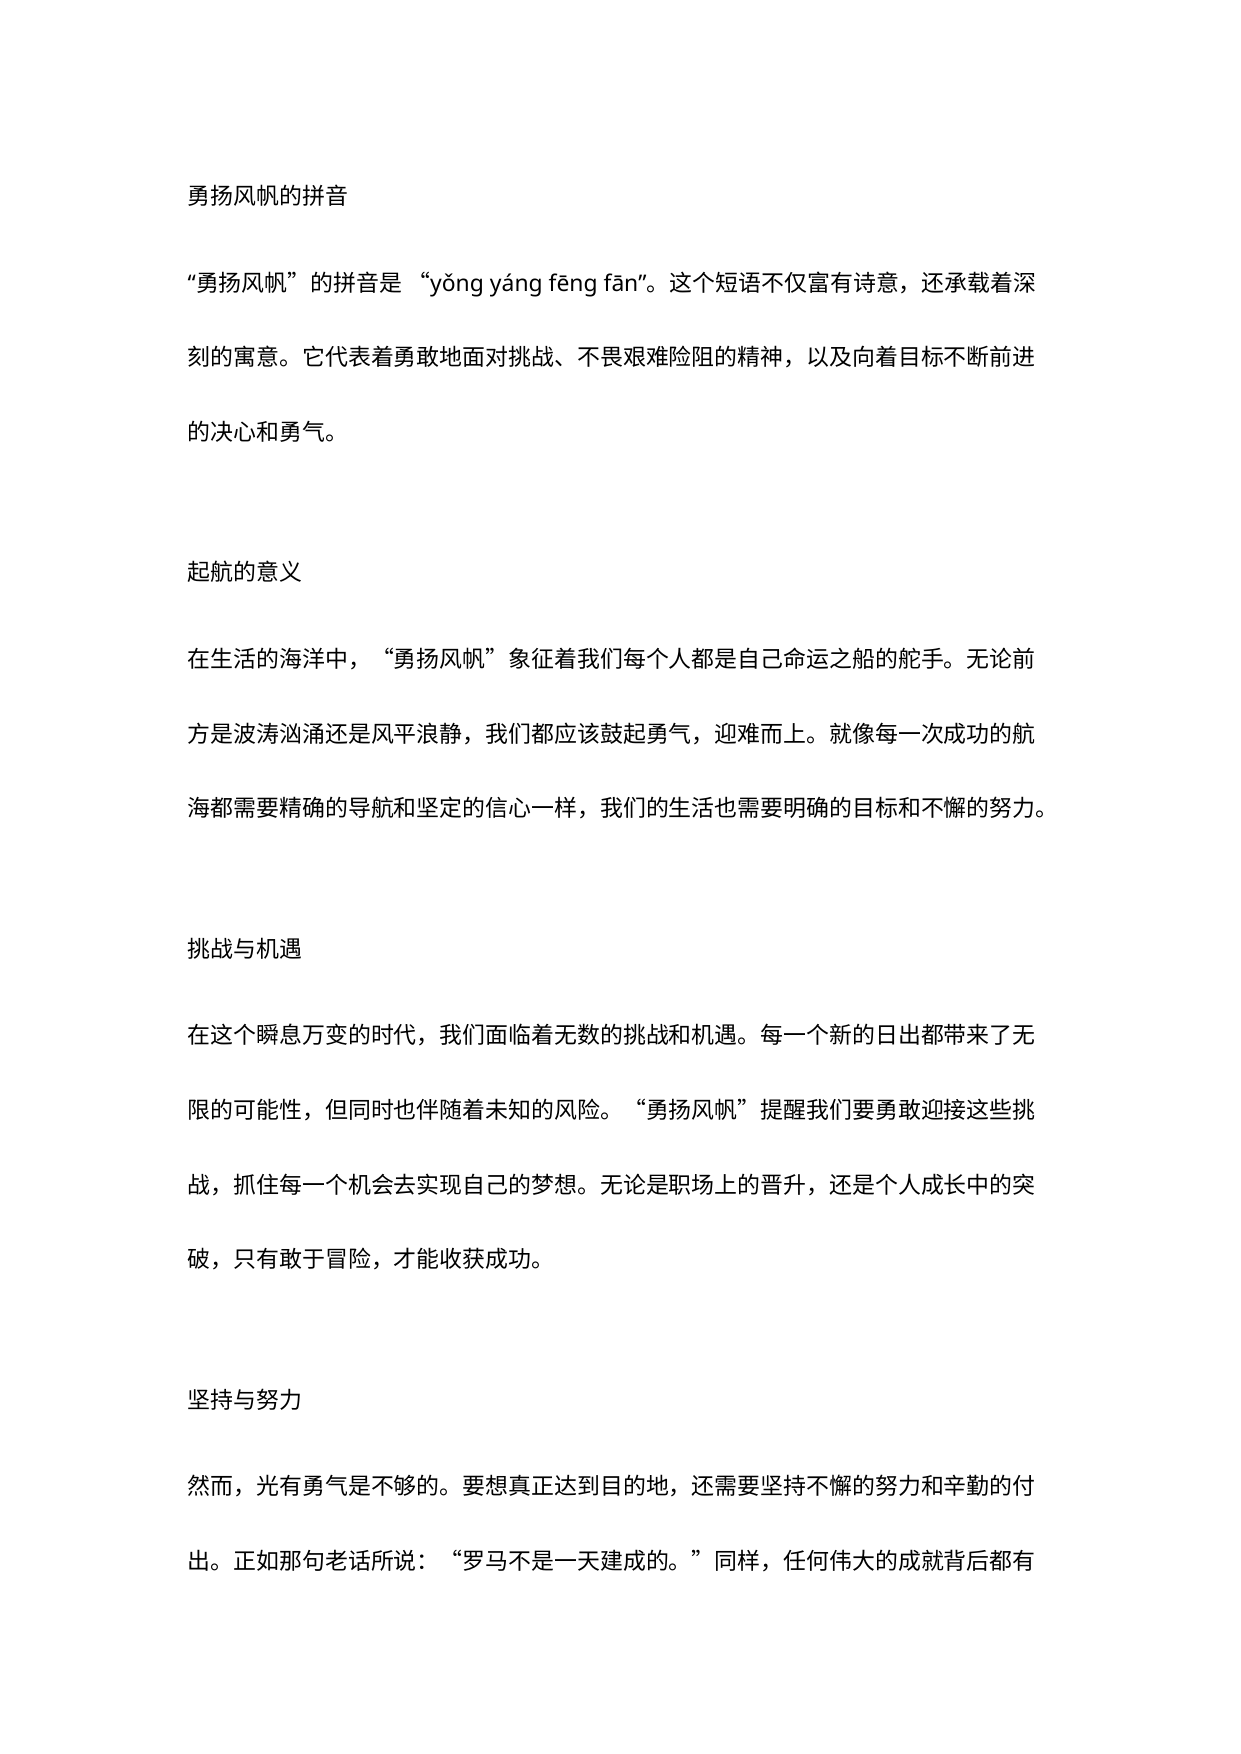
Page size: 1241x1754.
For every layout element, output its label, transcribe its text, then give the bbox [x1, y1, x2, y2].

text 勇扬风帆的拼音 [187, 162, 1053, 227]
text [187, 1452, 1053, 1592]
text “勇扬风帆”的拼音是 “yǒng yáng fēng fān”。这个短语不仅富有诗意，还承载着深刻的寓意。它代表着勇敢地面对挑战、不畏艰难险阻的精神，以及向着目标不断前进的决心和勇气。 [187, 248, 1053, 463]
text 起航的意义 [187, 538, 1053, 603]
text 在这个瞬息万变的时代，我们面临着无数的挑战和机遇。每一个新的日出都带来了无限的可能性，但同时也伴随着未知的风险。“勇扬风帆”提醒我们要勇敢迎接这些挑战，抓住每一个机会去实现自己的梦想。无论是职场上的晋升，还是个人成长中的突破，只有敢于冒险，才能收获成功。 [187, 1001, 1053, 1290]
text 在生活的海洋中，“勇扬风帆”象征着我们每个人都是自己命运之船的舵手。无论前方是波涛汹涌还是风平浪静，我们都应该鼓起勇气，迎难而上。就像每一次成功的航海都需要精确的导航和坚定的信心一样，我们的生活也需要明确的目标和不懈的努力。 [187, 625, 1053, 839]
text 挑战与机遇 [187, 915, 1053, 980]
text 坚持与努力 [187, 1366, 1053, 1431]
